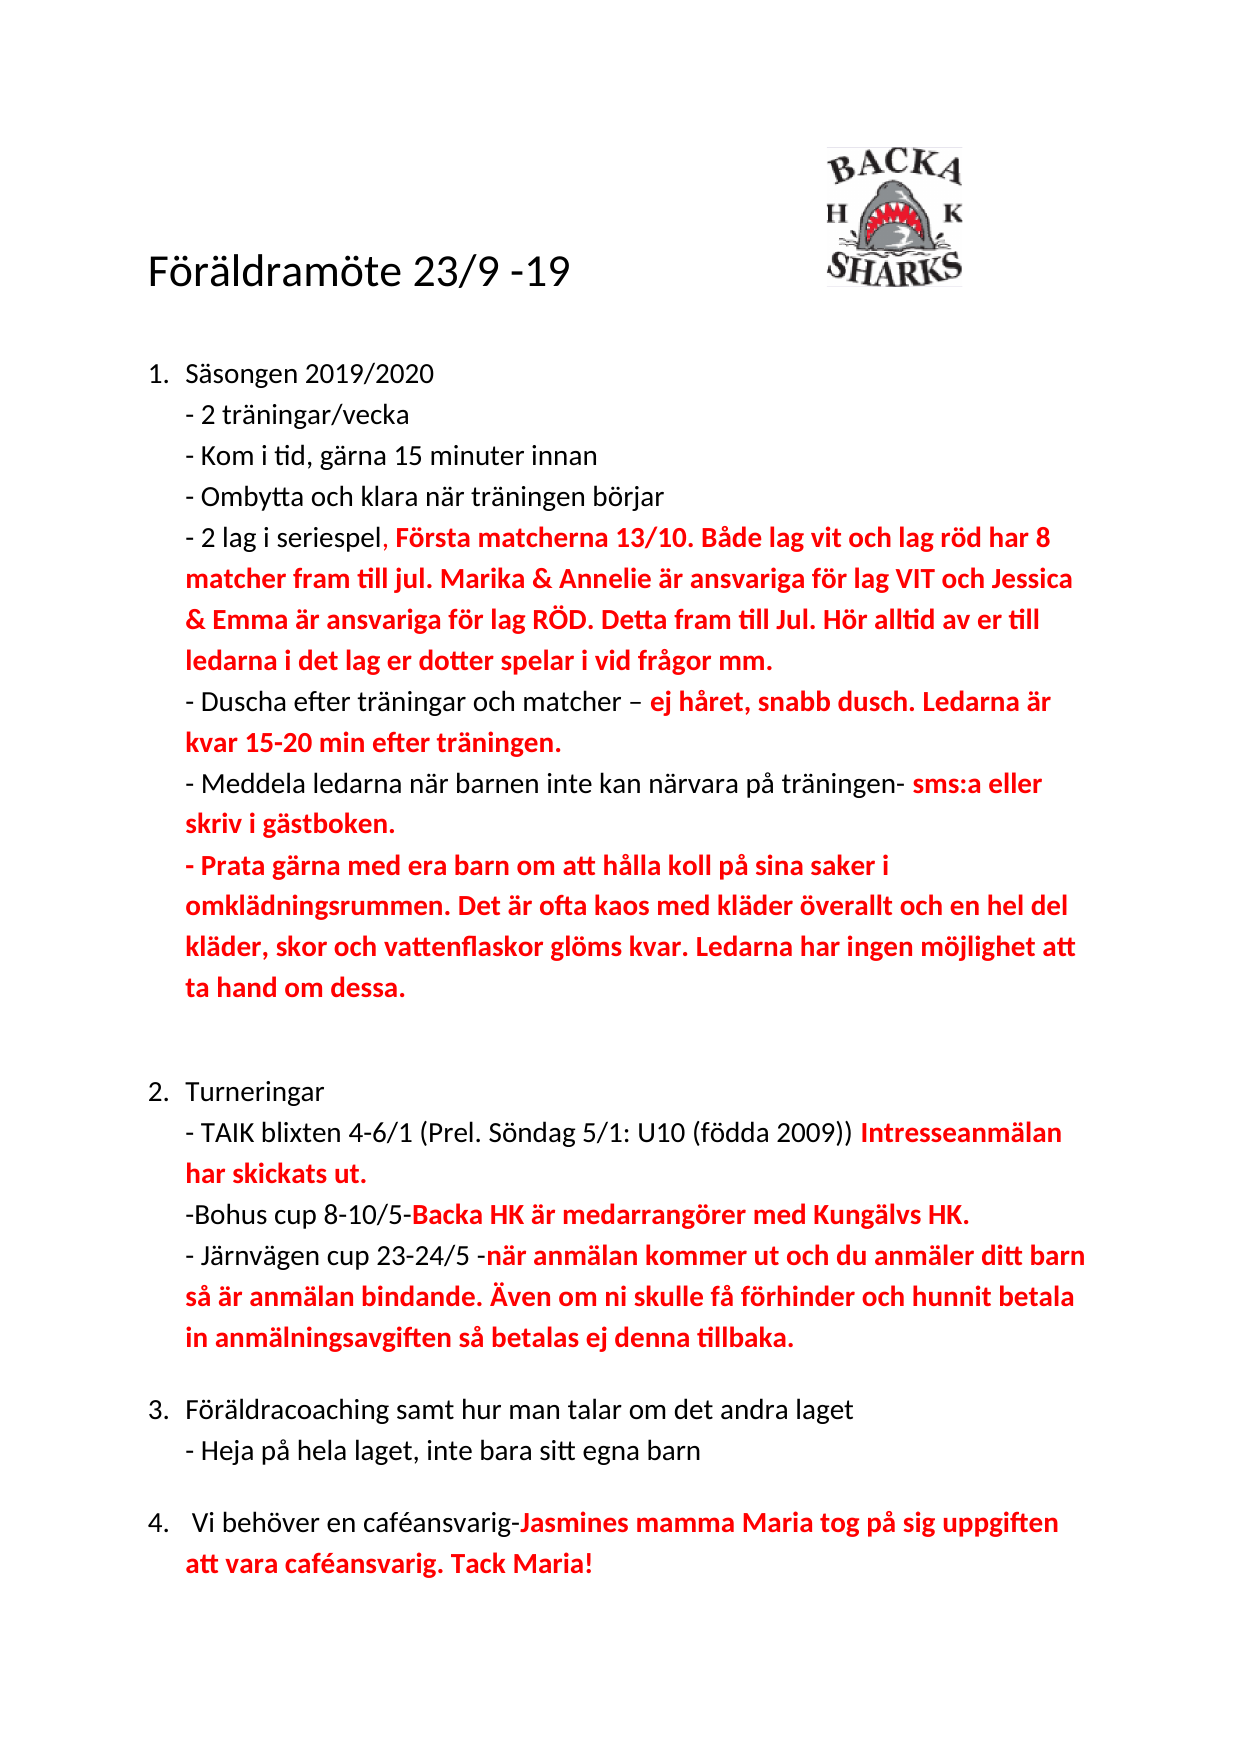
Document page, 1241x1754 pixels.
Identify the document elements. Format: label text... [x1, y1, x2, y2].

list Säsongen 2019/2020 - 2 träningar/vecka - Kom i tid, gärna 15 minuter innan - Ombytta och klara när träningen börjar - 2 lag i seriespel, Första matcherna 13/10. Både lag vit och lag röd har 8 matcher fram till jul. Marika & Annelie är ansvariga för lag VIT och Jessica & Emma är ansvariga för lag RÖD. Detta fram till Jul. Hör alltid av er till ledarna i det lag er dotter spelar i vid frågor mm. - Duscha efter träningar och matcher – ej håret, snabb dusch. Ledarna är kvar 15-20 min efter träningen. - Meddela ledarna när barnen inte kan närvara på träningen- sms:a eller skriv i gästboken. - Prata gärna med era barn om att hålla koll på sina saker i omklädningsrummen. Det är ofta kaos med kläder överallt och en hel del kläder, skor och vattenflaskor glöms kvar. Ledarna har ingen möjlighet att ta hand om dessa. [148, 355, 1093, 1069]
text Föräldramöte 23/9 -19 [148, 148, 1093, 330]
list Turneringar [148, 1073, 1093, 1109]
list Föräldracoaching samt hur man talar om det andra laget - Heja på hela laget, inte bara sitt egna barn [148, 1391, 1093, 1500]
list - Järnvägen cup 23-24/5 -när anmälan kommer ut och du anmäler ditt barn så är anmälan bindande. Även om ni skulle få förhinder och hunnit betala in anmälningsavgiften så betalas ej denna tillbaka. [185, 1237, 1093, 1387]
list - TAIK blixten 4-6/1 (Prel. Söndag 5/1: U10 (födda 2009)) Intresseanmälan har skickats ut. [185, 1114, 1093, 1191]
list -Bohus cup 8-10/5-Backa HK är medarrangörer med Kungälvs HK. [185, 1196, 1093, 1232]
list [148, 1504, 1093, 1581]
picture [826, 147, 963, 287]
